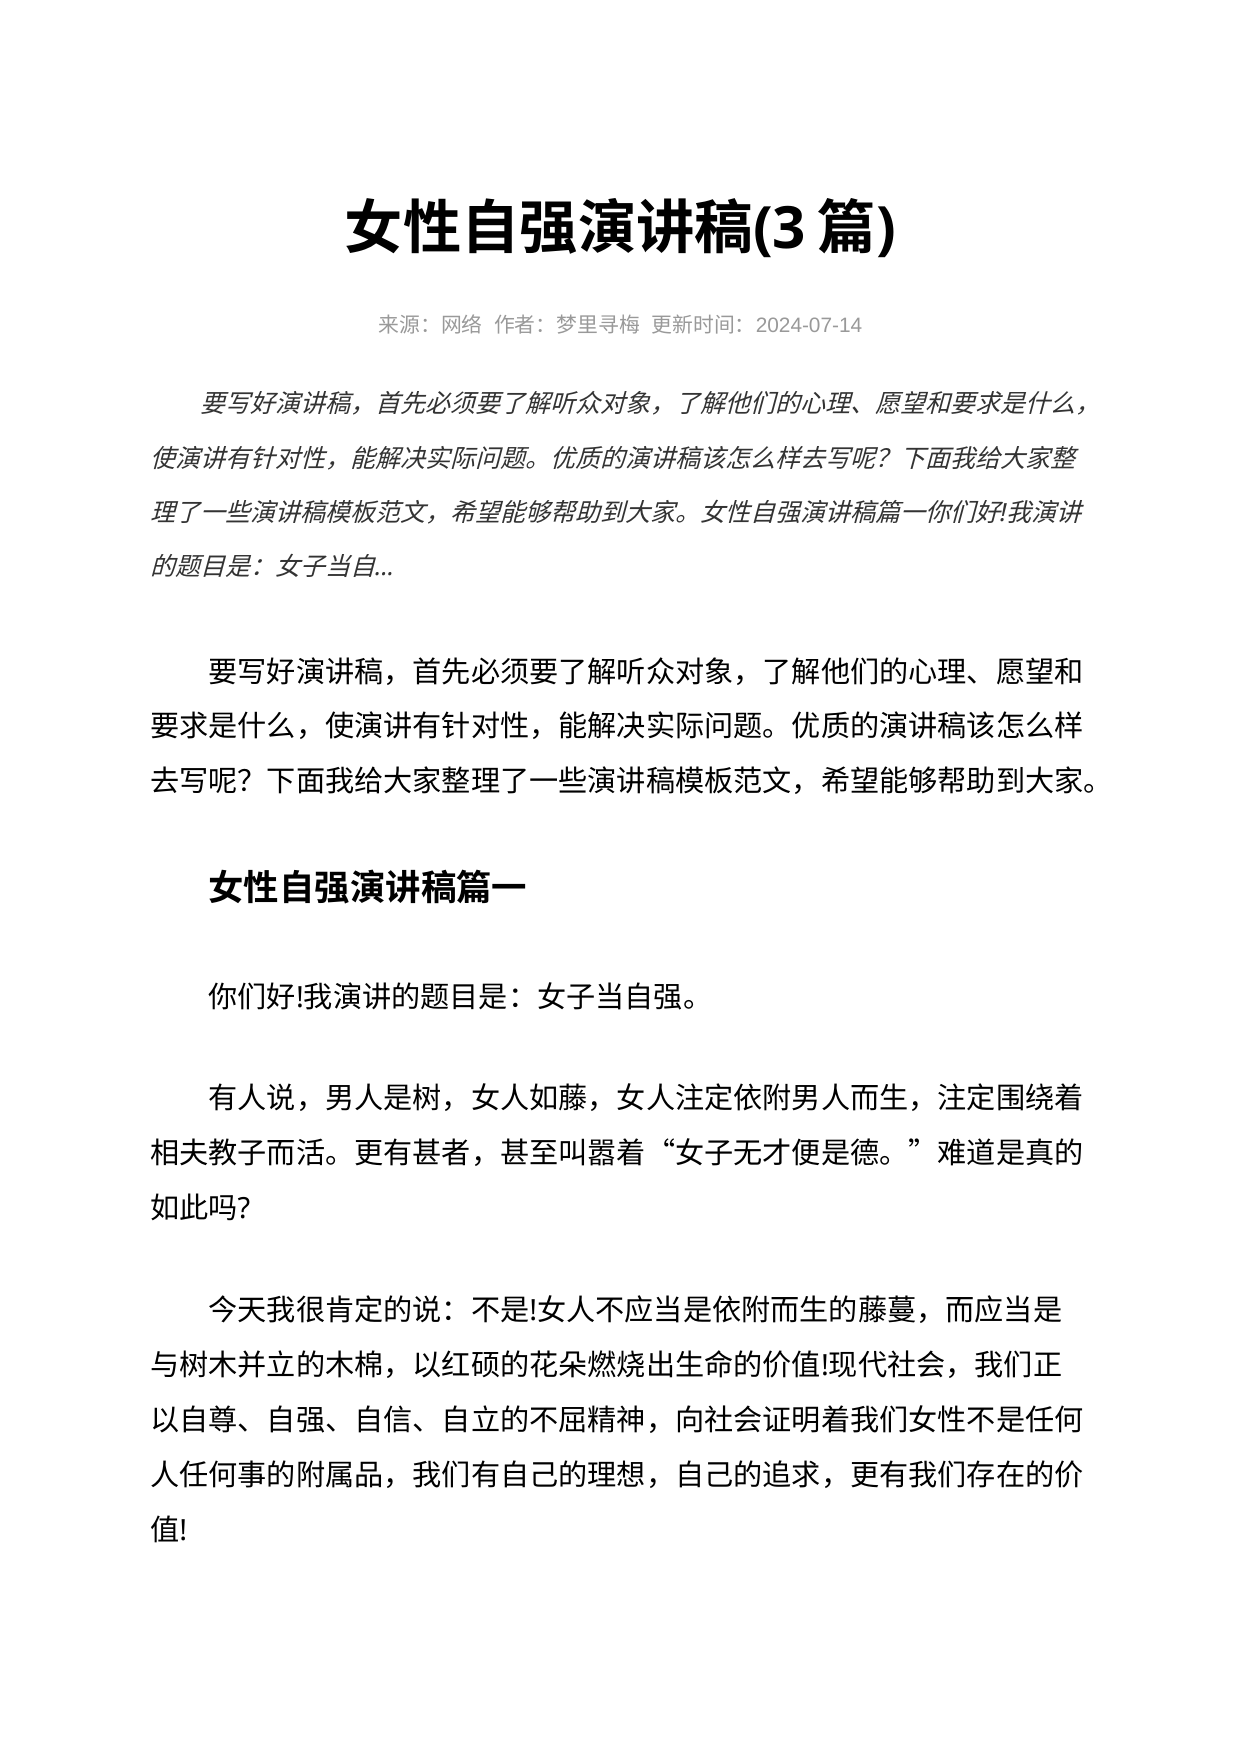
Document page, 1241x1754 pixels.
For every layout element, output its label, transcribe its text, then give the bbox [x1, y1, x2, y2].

text 有人说，男人是树，女人如藤，女人注定依附男人而生，注定围绕着相夫教子而活。更有甚者，甚至叫嚣着“女子无才便是德。”难道是真的如此吗? [150, 1075, 1090, 1227]
subtitle 女性自强演讲稿(3篇) [150, 181, 1090, 266]
text 今天我很肯定的说：不是!女人不应当是依附而生的藤蔓，而应当是与树木并立的木棉，以红硕的花朵燃烧出生命的价值!现代社会，我们正以自尊、自强、自信、自立的不屈精神，向社会证明着我们女性不是任何人任何事的附属品，我们有自己的理想，自己的追求，更有我们存在的价值! [150, 1287, 1090, 1549]
text 你们好!我演讲的题目是：女子当自强。 [150, 973, 1090, 1016]
text 女性自强演讲稿篇一 [150, 860, 1090, 911]
text 来源：网络 作者：梦里寻梅 更新时间：2024-07-14 [150, 313, 1090, 337]
text 要写好演讲稿，首先必须要了解听众对象，了解他们的心理、愿望和要求是什么，使演讲有针对性，能解决实际问题。优质的演讲稿该怎么样去写呢？下面我给大家整理了一些演讲稿模板范文，希望能够帮助到大家。 [150, 648, 1090, 800]
text 要写好演讲稿，首先必须要了解听众对象，了解他们的心理、愿望和要求是什么，使演讲有针对性，能解决实际问题。优质的演讲稿该怎么样去写呢？下面我给大家整理了一些演讲稿模板范文，希望能够帮助到大家。女性自强演讲稿篇一你们好!我演讲的题目是：女子当自... [150, 384, 1090, 583]
